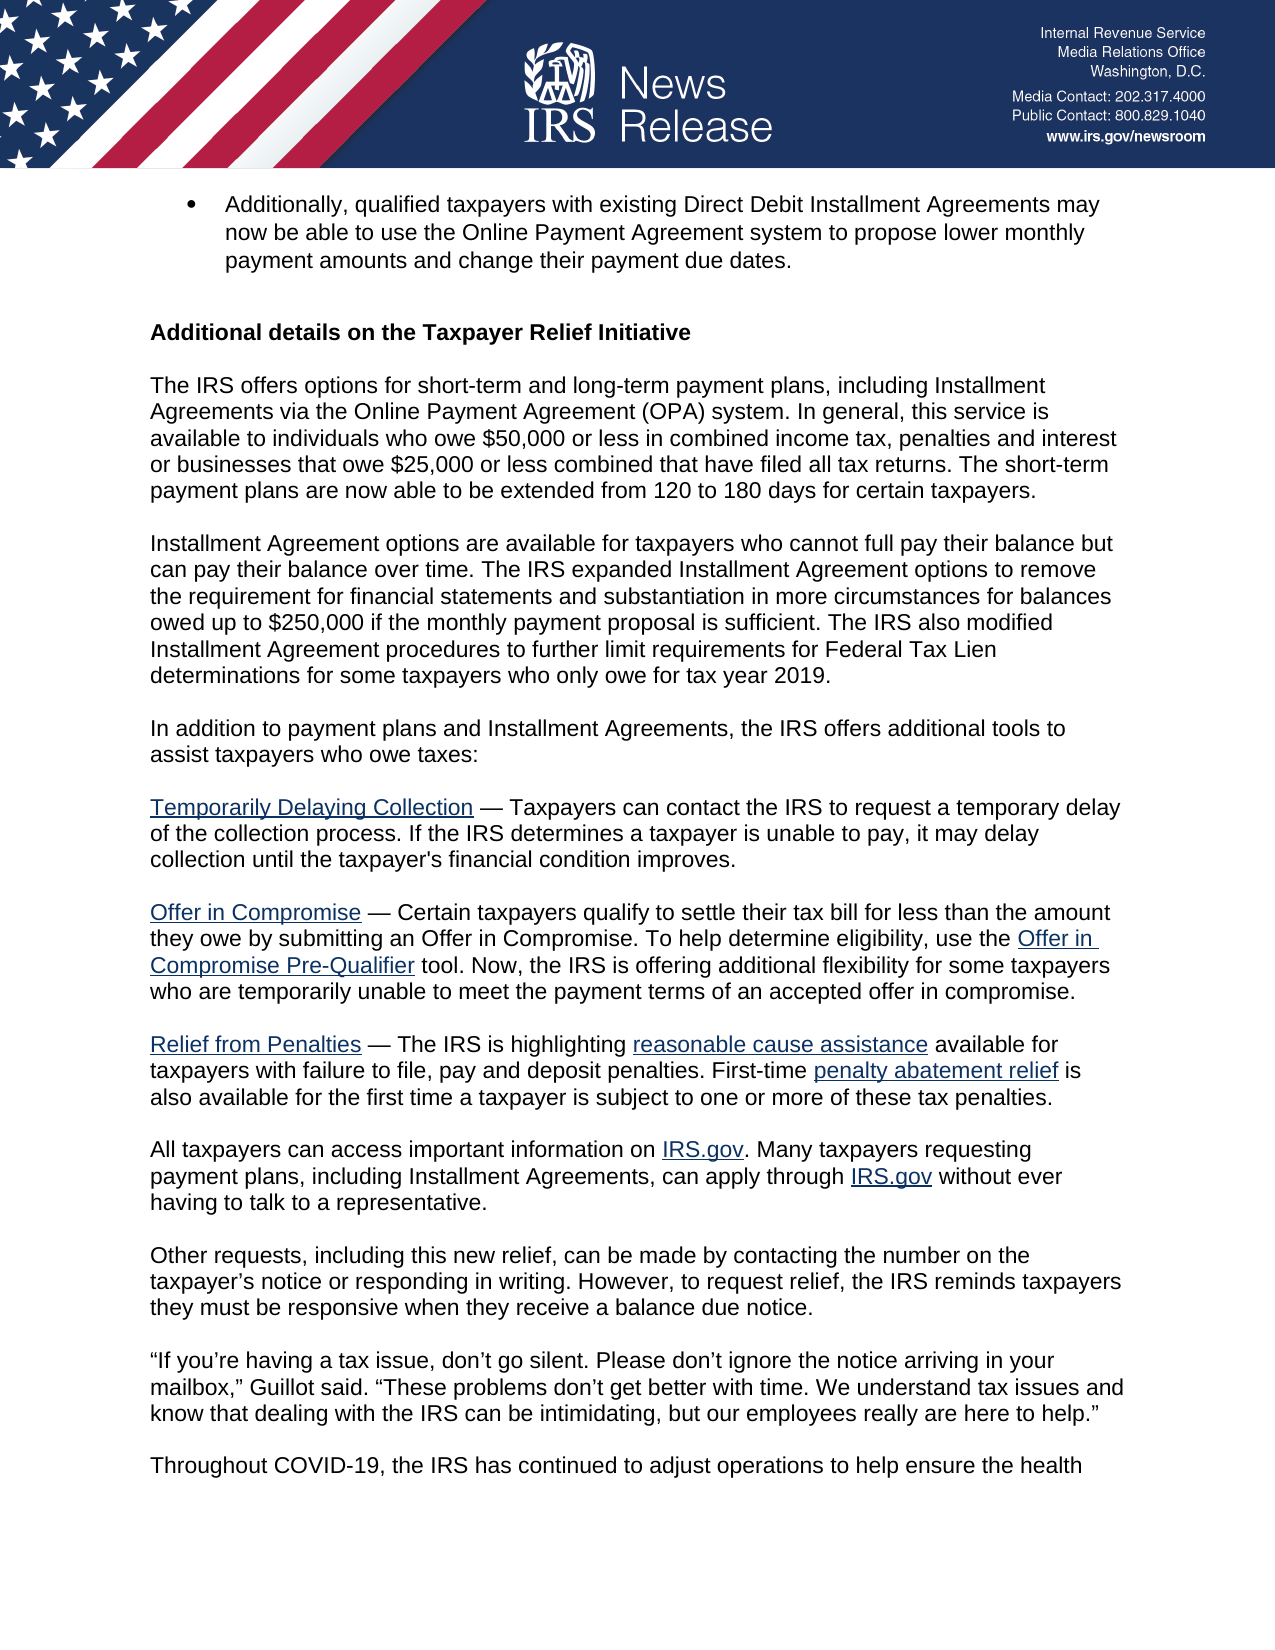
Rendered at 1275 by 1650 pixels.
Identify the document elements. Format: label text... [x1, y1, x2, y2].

text Offer in Compromise — Certain taxpayers qualify to settle their tax bill for less than the amount they owe by submitting an Offer in Compromise. To help determine eligibility, use the Offer in Compromise Pre-Qualifier tool. Now, the IRS is offering additional flexibility for some taxpayers who are temporarily unable to meet the payment terms of an accepted offer in compromise. [150, 899, 1125, 1004]
text Installment Agreement options are available for taxpayers who cannot full pay their balance but can pay their balance over time. The IRS expanded Installment Agreement options to remove the requirement for financial statements and substantiation in more circumstances for balances owed up to $250,000 if the monthly payment proposal is sufficient. The IRS also modified Installment Agreement procedures to further limit requirements for Federal Tax Lien determinations for some taxpayers who only owe for tax year 2019. [150, 530, 1125, 688]
picture [0, 0, 1275, 1650]
text Additional details on the Taxpayer Relief Initiative [150, 319, 1125, 346]
text All taxpayers can access important information on IRS.gov. Many taxpayers requesting payment plans, including Installment Agreements, can apply through IRS.gov without ever having to talk to a representative. [150, 1136, 1125, 1215]
text “If you’re having a tax issue, don’t go silent. Please don’t ignore the notice arriving in your mailbox,” Guillot said. “These problems don’t get better with time. We understand tax issues and know that dealing with the IRS can be intimidating, but our employees really are here to help.” [150, 1347, 1125, 1426]
list Additionally, qualified taxpayers with existing Direct Debit Installment Agreements may now be able to use the Online Payment Agreement system to propose lower monthly payment amounts and change their payment due dates. [187, 191, 1125, 273]
text Relief from Penalties — The IRS is highlighting reasonable cause assistance available for taxpayers with failure to file, pay and deposit penalties. First-time penalty abatement relief is also available for the first time a taxpayer is subject to one or more of these tax penalties. [150, 1031, 1125, 1110]
text The IRS offers options for short-term and long-term payment plans, including Installment Agreements via the Online Payment Agreement (OPA) system. In general, this service is available to individuals who owe $50,000 or less in combined income tax, penalties and interest or businesses that owe $25,000 or less combined that have filed all tax returns. The short-term payment plans are now able to be extended from 120 to 180 days for certain taxpayers. [150, 372, 1125, 504]
text Other requests, including this new relief, can be made by contacting the number on the taxpayer’s notice or responding in writing. However, to request relief, the IRS reminds taxpayers they must be responsive when they receive a balance due notice. [150, 1242, 1125, 1321]
text In addition to payment plans and Installment Agreements, the IRS offers additional tools to assist taxpayers who owe taxes: [150, 714, 1125, 767]
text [150, 1452, 1125, 1479]
text Temporarily Delaying Collection — Taxpayers can contact the IRS to request a temporary delay of the collection process. If the IRS determines a taxpayer is unable to pay, it may delay collection until the taxpayer's financial condition improves. [150, 794, 1125, 873]
